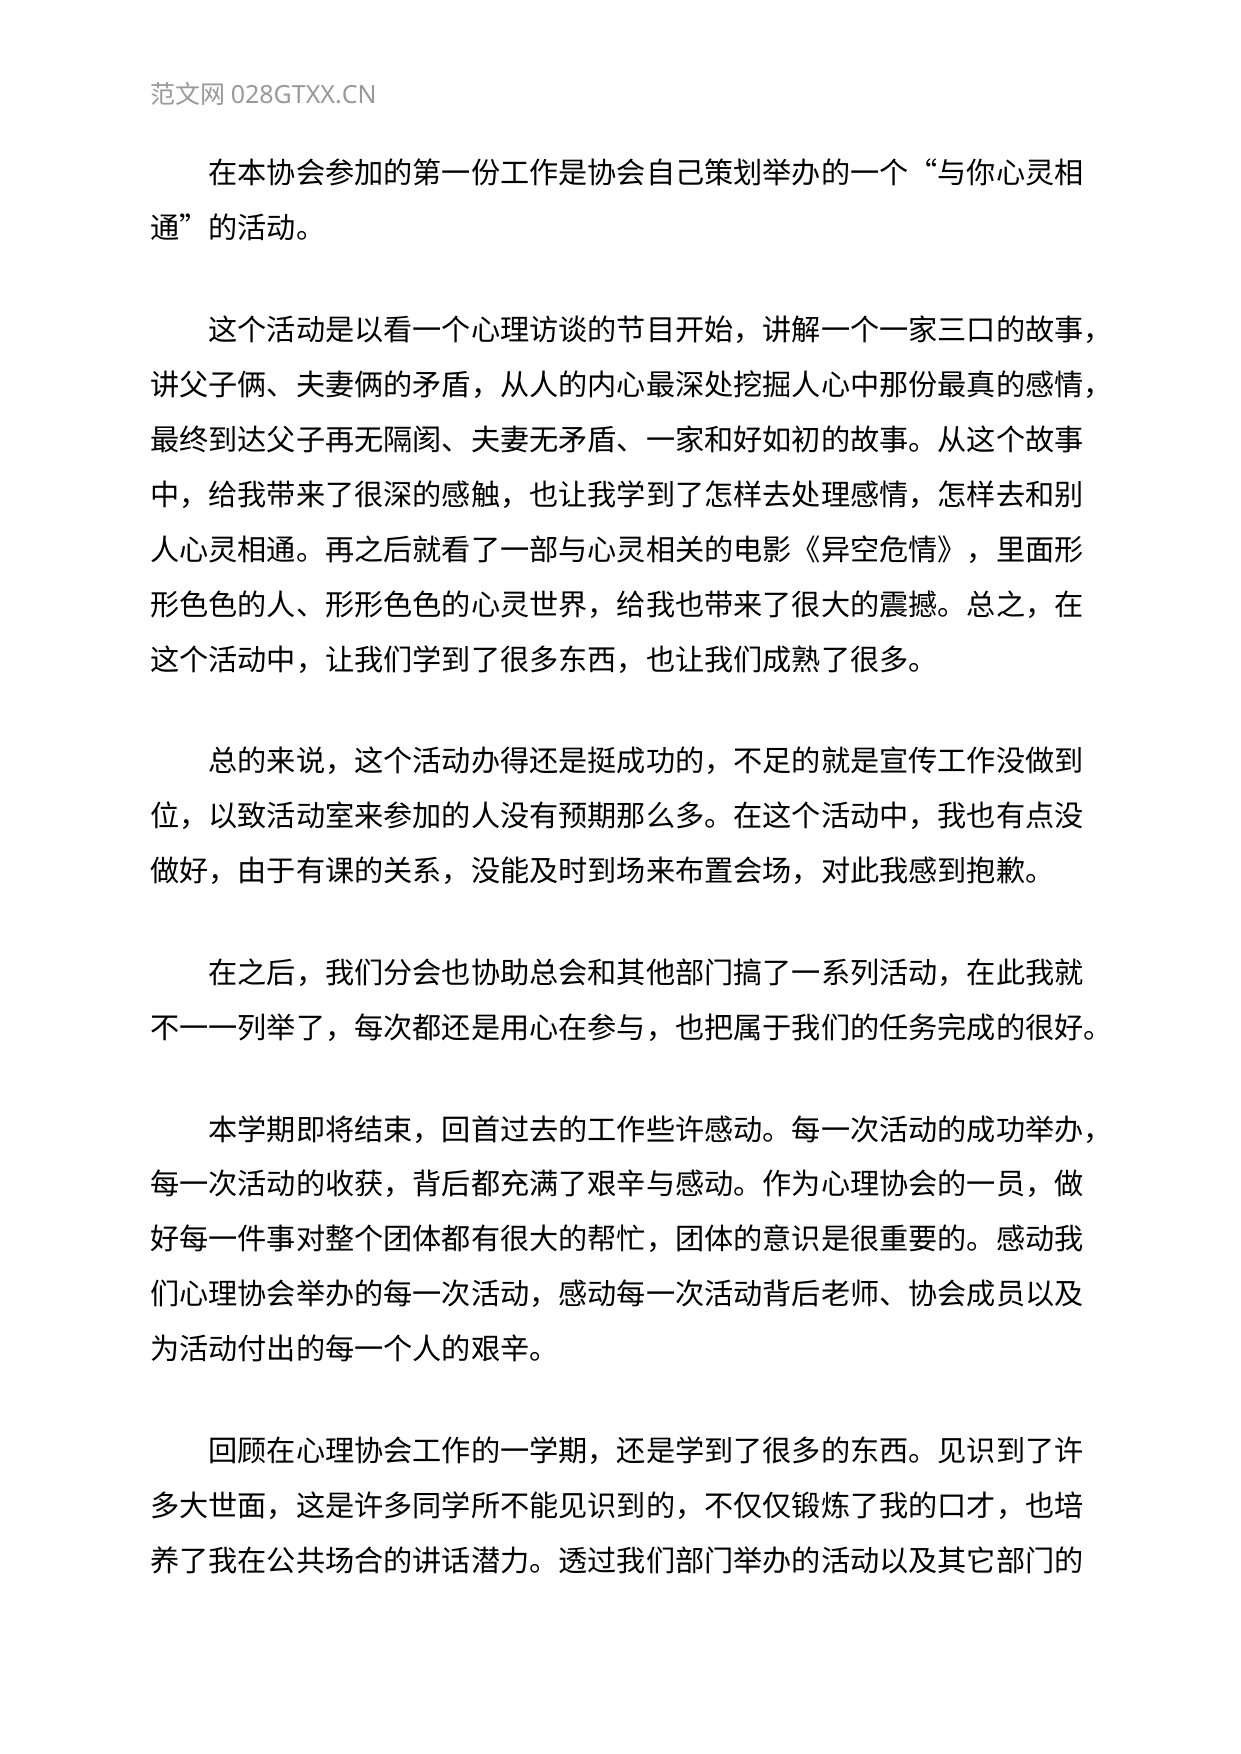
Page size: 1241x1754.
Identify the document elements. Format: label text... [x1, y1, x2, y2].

text 在本协会参加的第一份工作是协会自己策划举办的一个“与你心灵相通”的活动。 [150, 150, 1090, 247]
text 在之后，我们分会也协助总会和其他部门搞了一系列活动，在此我就不一一列举了，每次都还是用心在参与，也把属于我们的任务完成的很好。 [150, 949, 1090, 1047]
text 总的来说，这个活动办得还是挺成功的，不足的就是宣传工作没做到位，以致活动室来参加的人没有预期那么多。在这个活动中，我也有点没做好，由于有课的关系，没能及时到场来布置会场，对此我感到抱歉。 [150, 738, 1090, 890]
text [150, 1427, 1090, 1579]
text 本学期即将结束，回首过去的工作些许感动。每一次活动的成功举办，每一次活动的收获，背后都充满了艰辛与感动。作为心理协会的一员，做好每一件事对整个团体都有很大的帮忙，团体的意识是很重要的。感动我们心理协会举办的每一次活动，感动每一次活动背后老师、协会成员以及为活动付出的每一个人的艰辛。 [150, 1106, 1090, 1368]
text 这个活动是以看一个心理访谈的节目开始，讲解一个一家三口的故事，讲父子俩、夫妻俩的矛盾，从人的内心最深处挖掘人心中那份最真的感情，最终到达父子再无隔阂、夫妻无矛盾、一家和好如初的故事。从这个故事中，给我带来了很深的感触，也让我学到了怎样去处理感情，怎样去和别人心灵相通。再之后就看了一部与心灵相关的电影《异空危情》，里面形形色色的人、形形色色的心灵世界，给我也带来了很大的震撼。总之，在这个活动中，让我们学到了很多东西，也让我们成熟了很多。 [150, 307, 1090, 678]
